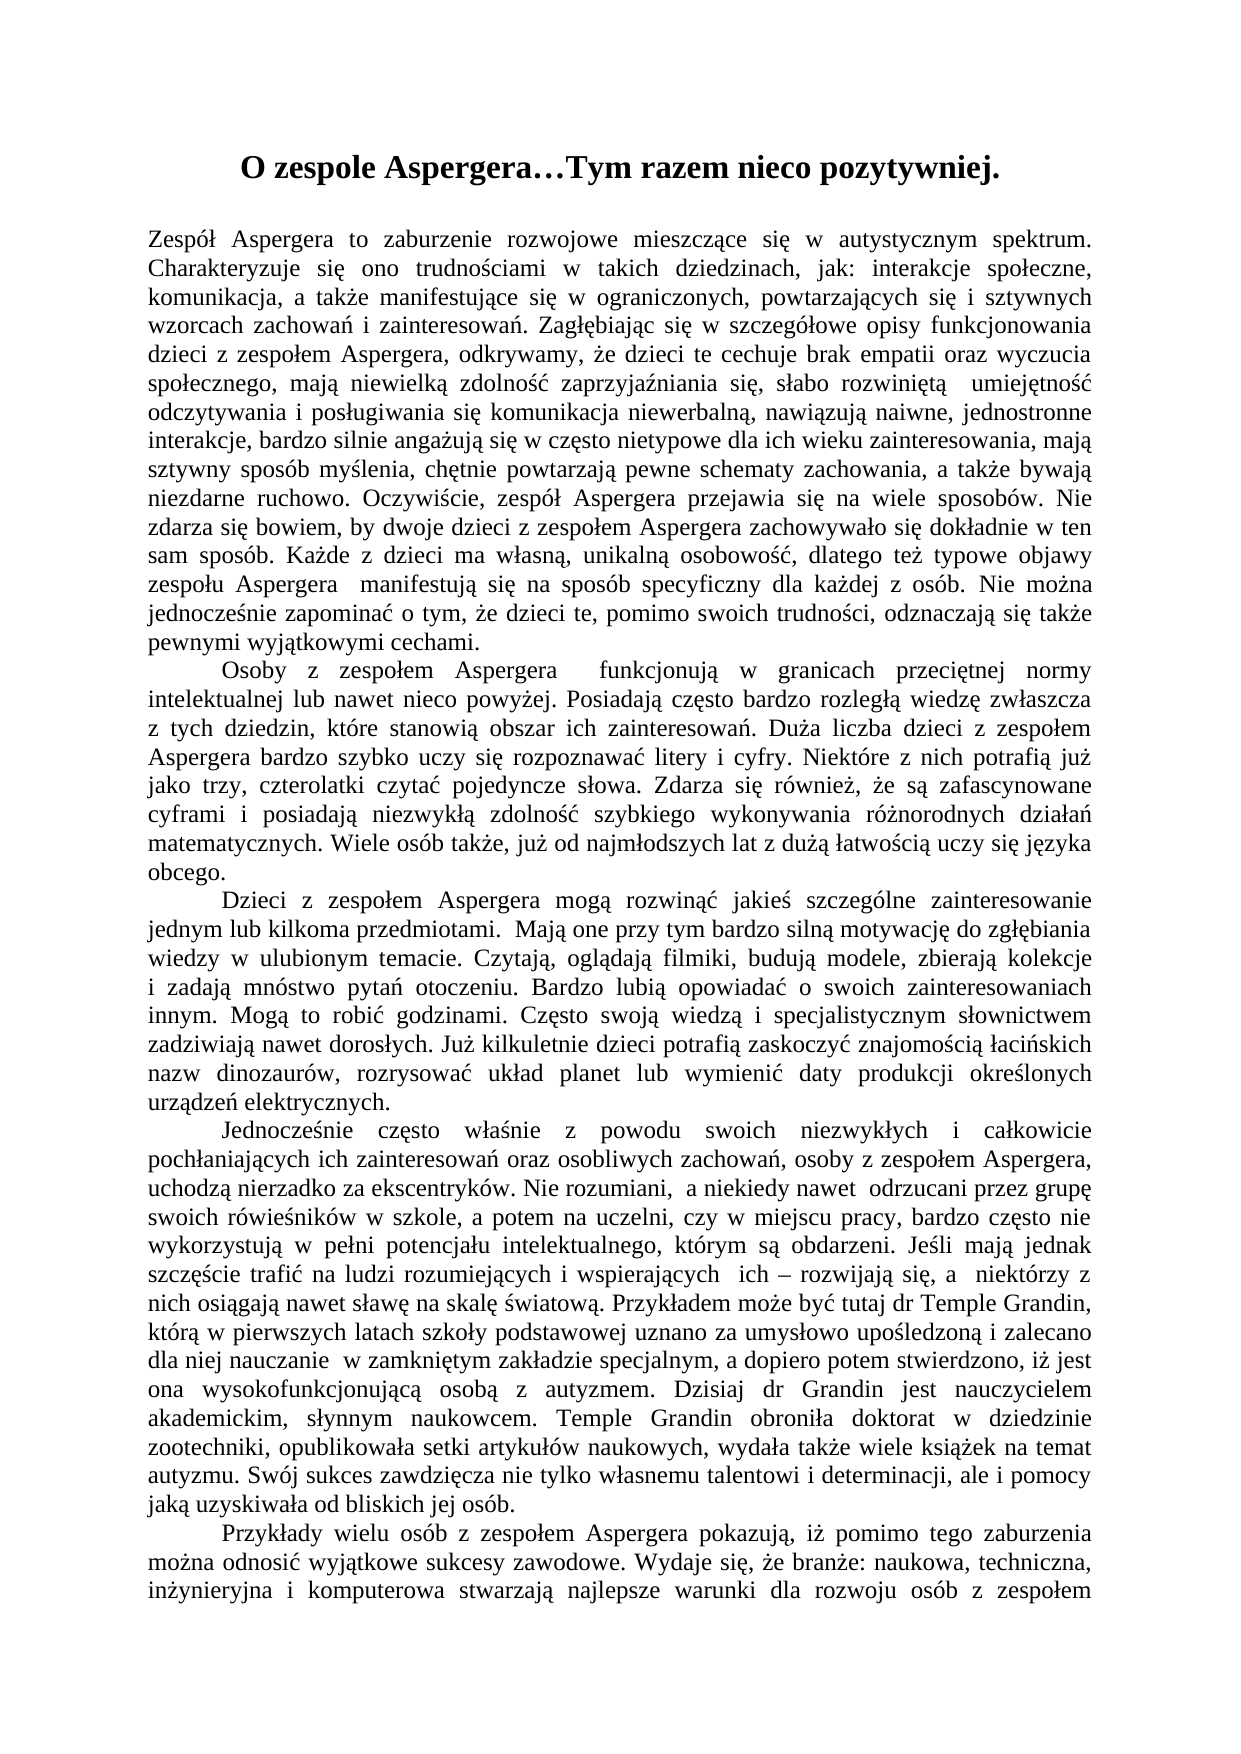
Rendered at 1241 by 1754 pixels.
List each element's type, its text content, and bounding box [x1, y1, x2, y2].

text Dzieci z zespołem Aspergera mogą rozwinąć jakieś szczególne zainteresowanie jednym lub kilkoma przedmiotami. Mają one przy tym bardzo silną motywację do zgłębiania wiedzy w ulubionym temacie. Czytają, oglądają filmiki, budują modele, zbierają kolekcje i zadają mnóstwo pytań otoczeniu. Bardzo lubią opowiadać o swoich zainteresowaniach innym. Mogą to robić godzinami. Często swoją wiedzą i specjalistycznym słownictwem zadziwiają nawet dorosłych. Już kilkuletnie dzieci potrafią zaskoczyć znajomością łacińskich nazw dinozaurów, rozrysować układ planet lub wymienić daty produkcji określonych urządzeń elektrycznych. [148, 886, 1093, 1116]
text Zespół Aspergera to zaburzenie rozwojowe mieszczące się w autystycznym spektrum. Charakteryzuje się ono trudnościami w takich dziedzinach, jak: interakcje społeczne, komunikacja, a także manifestujące się w ograniczonych, powtarzających się i sztywnych wzorcach zachowań i zainteresowań. Zagłębiając się w szczegółowe opisy funkcjonowania dzieci z zespołem Aspergera, odkrywamy, że dzieci te cechuje brak empatii oraz wyczucia społecznego, mają niewielką zdolność zaprzyjaźniania się, słabo rozwiniętą umiejętność odczytywania i posługiwania się komunikacja niewerbalną, nawiązują naiwne, jednostronne interakcje, bardzo silnie angażują się w często nietypowe dla ich wieku zainteresowania, mają sztywny sposób myślenia, chętnie powtarzają pewne schematy zachowania, a także bywają niezdarne ruchowo. Oczywiście, zespół Aspergera przejawia się na wiele sposobów. Nie zdarza się bowiem, by dwoje dzieci z zespołem Aspergera zachowywało się dokładnie w ten sam sposób. Każde z dzieci ma własną, unikalną osobowość, dlatego też typowe objawy zespołu Aspergera manifestują się na sposób specyficzny dla każdej z osób. Nie można jednocześnie zapominać o tym, że dzieci te, pomimo swoich trudności, odznaczają się także pewnymi wyjątkowymi cechami. [148, 224, 1093, 569]
text Zespół Aspergera to zaburzenie rozwojowe mieszczące się w autystycznym spektrum. Charakteryzuje się ono trudnościami w takich dziedzinach, jak: interakcje społeczne, komunikacja, a także manifestujące się w ograniczonych, powtarzających się i sztywnych wzorcach zachowań i zainteresowań. Zagłębiając się w szczegółowe opisy funkcjonowania dzieci z zespołem Aspergera, odkrywamy, że dzieci te cechuje brak empatii oraz wyczucia społecznego, mają niewielką zdolność zaprzyjaźniania się, słabo rozwiniętą umiejętność odczytywania i posługiwania się komunikacja niewerbalną, nawiązują naiwne, jednostronne interakcje, bardzo silnie angażują się w często nietypowe dla ich wieku zainteresowania, mają sztywny sposób myślenia, chętnie powtarzają pewne schematy zachowania, a także bywają niezdarne ruchowo. Oczywiście, zespół Aspergera przejawia się na wiele sposobów. Nie zdarza się bowiem, by dwoje dzieci z zespołem Aspergera zachowywało się dokładnie w ten sam sposób. Każde z dzieci ma własną, unikalną osobowość, dlatego też typowe objawy zespołu Aspergera manifestują się na sposób specyficzny dla każdej z osób. Nie można jednocześnie zapominać o tym, że dzieci te, pomimo swoich trudności, odznaczają się także pewnymi wyjątkowymi cechami. [148, 569, 1093, 656]
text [148, 1518, 1093, 1604]
text Osoby z zespołem Aspergera funkcjonują w granicach przeciętnej normy intelektualnej lub nawet nieco powyżej. Posiadają często bardzo rozległą wiedzę zwłaszcza z tych dziedzin, które stanowią obszar ich zainteresowań. Duża liczba dzieci z zespołem Aspergera bardzo szybko uczy się rozpoznawać litery i cyfry. Niektóre z nich potrafią już jako trzy, czterolatki czytać pojedyncze słowa. Zdarza się również, że są zafascynowane cyframi i posiadają niezwykłą zdolność szybkiego wykonywania różnorodnych działań matematycznych. Wiele osób także, już od najmłodszych lat z dużą łatwością uczy się języka obcego. [148, 656, 1093, 886]
text O zespole Aspergera…Tym razem nieco pozytywniej. [148, 148, 1093, 186]
text Jednocześnie często właśnie z powodu swoich niezwykłych i całkowicie pochłaniających ich zainteresowań oraz osobliwych zachowań, osoby z zespołem Aspergera, uchodzą nierzadko za ekscentryków. Nie rozumiani, a niekiedy nawet odrzucani przez grupę swoich rówieśników w szkole, a potem na uczelni, czy w miejscu pracy, bardzo często nie wykorzystują w pełni potencjału intelektualnego, którym są obdarzeni. Jeśli mają jednak szczęście trafić na ludzi rozumiejących i wspierających ich – rozwijają się, a niektórzy z nich osiągają nawet sławę na skalę światową. Przykładem może być tutaj dr Temple Grandin, którą w pierwszych latach szkoły podstawowej uznano za umysłowo upośledzoną i zalecano dla niej nauczanie w zamkniętym zakładzie specjalnym, a dopiero potem stwierdzono, iż jest ona wysokofunkcjonującą osobą z autyzmem. Dzisiaj dr Grandin jest nauczycielem akademickim, słynnym naukowcem. Temple Grandin obroniła doktorat w dziedzinie zootechniki, opublikowała setki artykułów naukowych, wydała także wiele książek na temat autyzmu. Swój sukces zawdzięcza nie tylko własnemu talentowi i determinacji, ale i pomocy jaką uzyskiwała od bliskich jej osób. [148, 1116, 1093, 1518]
